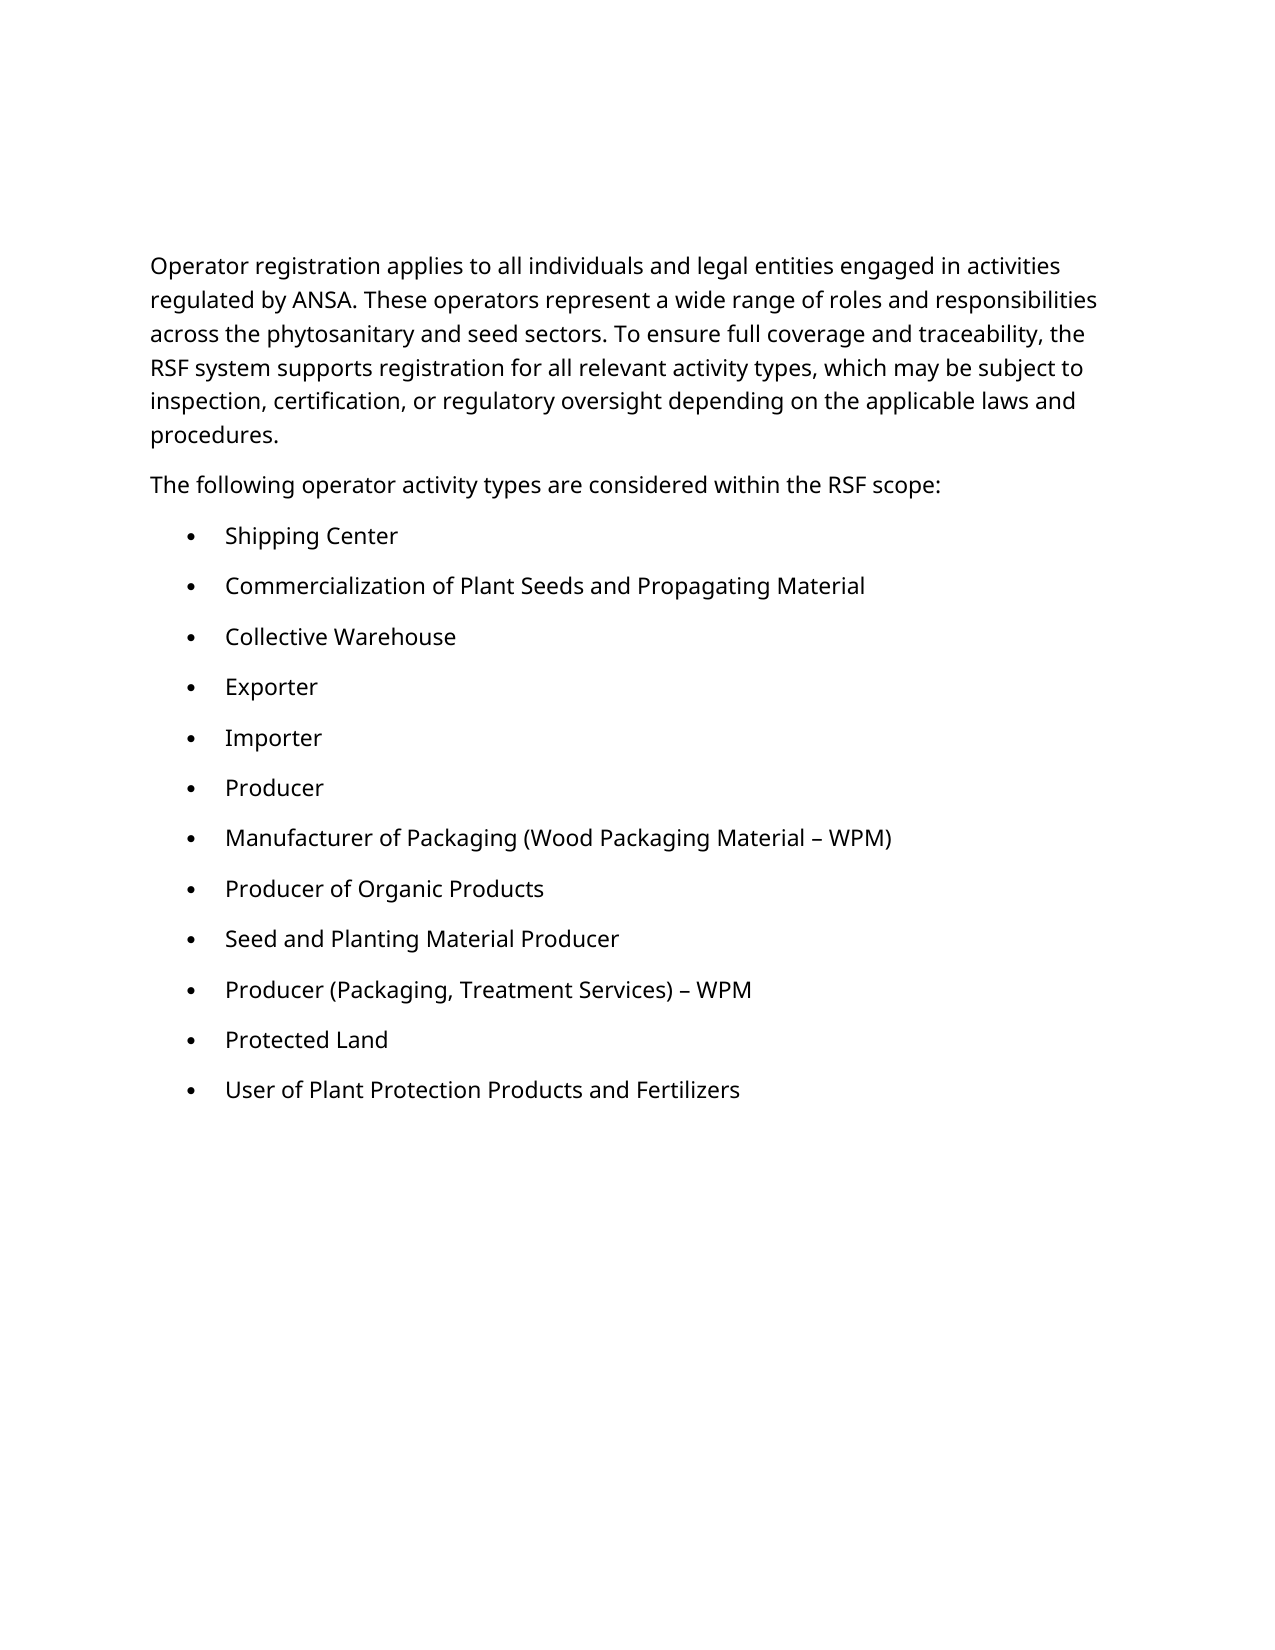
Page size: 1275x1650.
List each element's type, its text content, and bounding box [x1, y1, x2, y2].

list Seed and Planting Material Producer [187, 923, 1125, 954]
text Operator registration applies to all individuals and legal entities engaged in activities regulated by ANSA. These operators represent a wide range of roles and responsibilities across the phytosanitary and seed sectors. To ensure full coverage and traceability, the RSF system supports registration for all relevant activity types, which may be subject to inspection, certification, or regulatory oversight depending on the applicable laws and procedures. [150, 250, 1125, 450]
text The following operator activity types are considered within the RSF scope: [150, 469, 1125, 501]
list Protected Land [187, 1024, 1125, 1055]
list User of Plant Protection Products and Fertilizers [187, 1074, 1125, 1106]
list Producer (Packaging, Treatment Services) – WPM [187, 974, 1125, 1005]
list Collective Warehouse [187, 621, 1125, 652]
list Commercialization of Plant Seeds and Propagating Material [187, 570, 1125, 602]
list Importer [187, 722, 1125, 753]
list Producer of Organic Products [187, 873, 1125, 904]
list Shipping Center [187, 520, 1125, 551]
list Exporter [187, 671, 1125, 702]
list Manufacturer of Packaging (Wood Packaging Material – WPM) [187, 822, 1125, 854]
list Producer [187, 772, 1125, 803]
